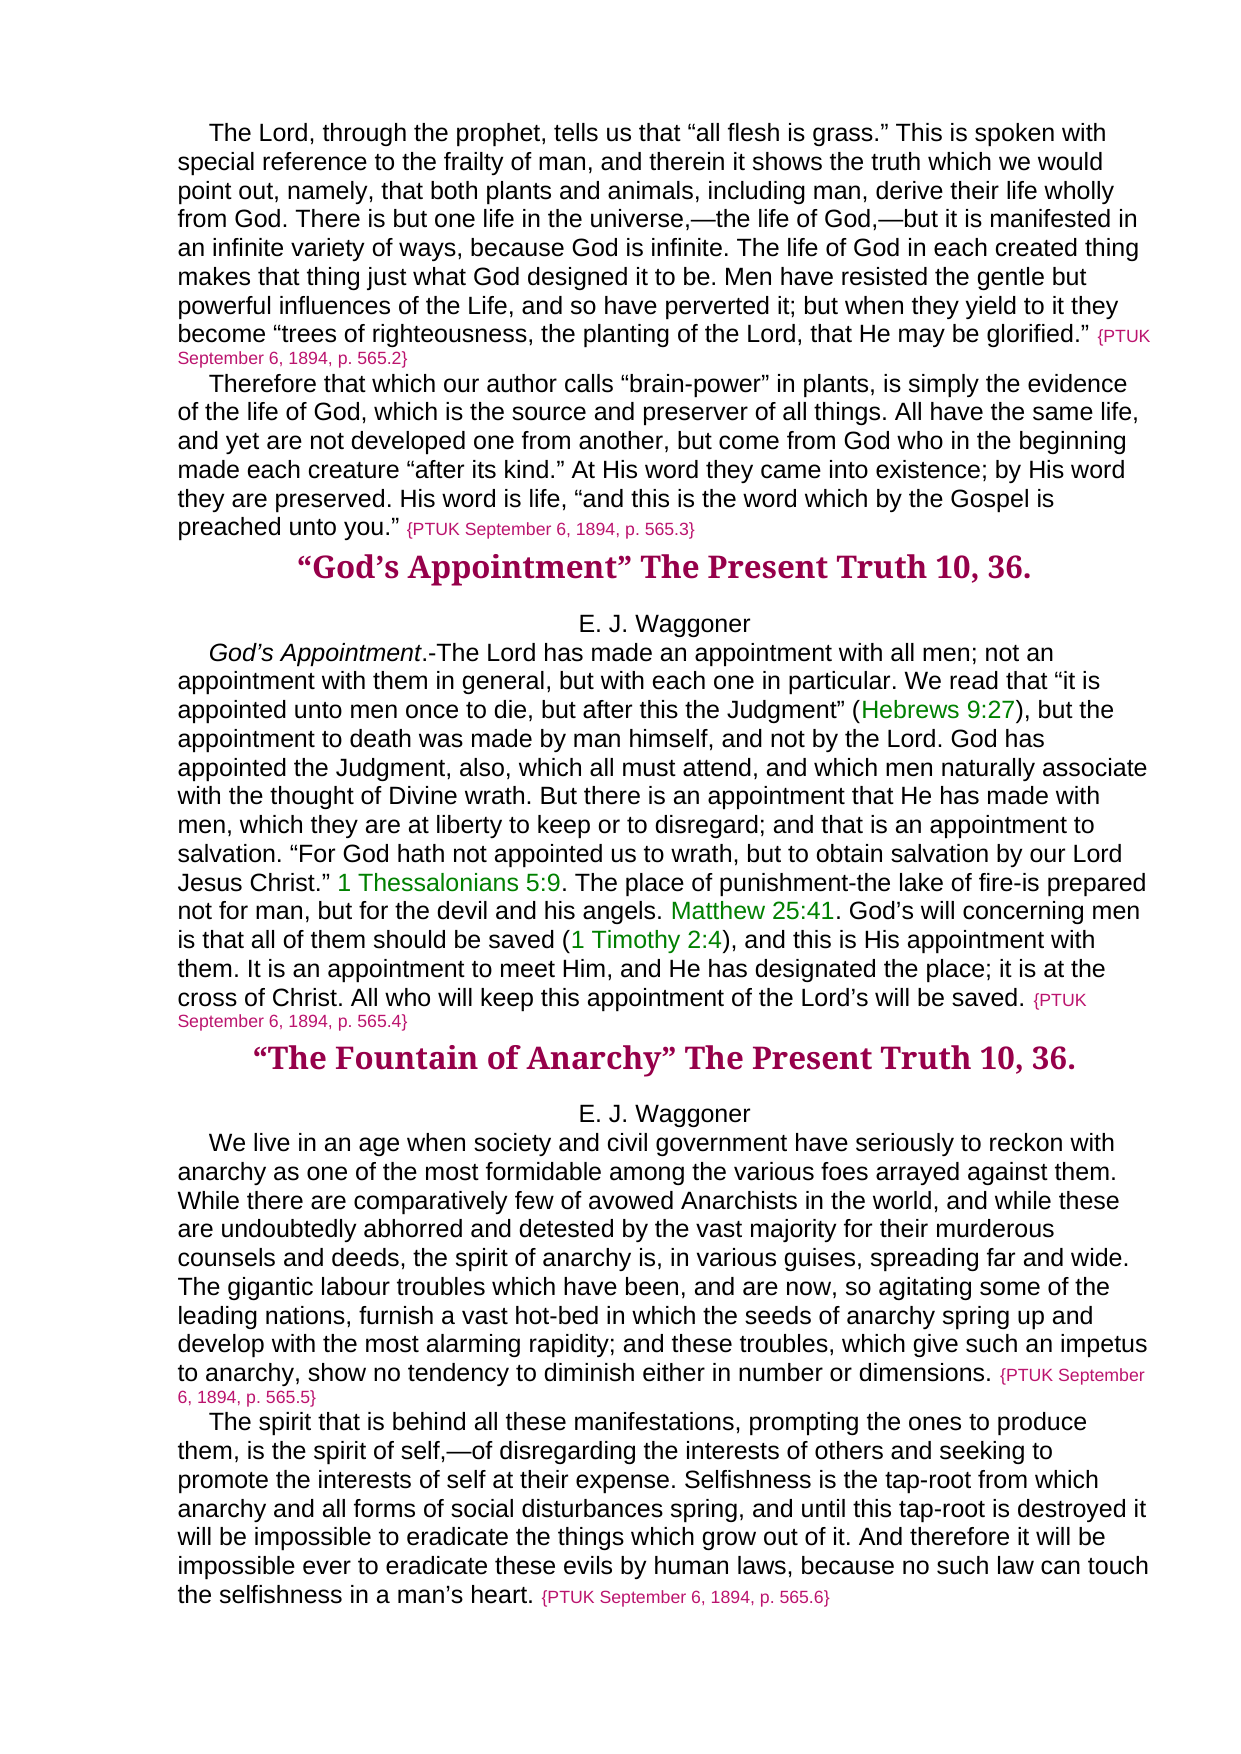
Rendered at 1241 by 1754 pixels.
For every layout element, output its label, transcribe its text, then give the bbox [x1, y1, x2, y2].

text E. J. Waggoner [177, 609, 1152, 637]
text “The Fountain of Anarchy” The Present Truth 10, 36. [177, 1032, 1152, 1078]
text Therefore that which our author calls “brain-power” in plants, is simply the evidence of the life of God, which is the source and preserver of all things. All have the same life, and yet are not developed one from another, but come from God who in the beginning made each creature “after its kind.” At His word they came into existence; by His word they are preserved. His word is life, “and this is the word which by the Gospel is preached unto you.” {PTUK September 6, 1894, p. 565.3} [177, 368, 1152, 541]
text E. J. Waggoner [177, 1099, 1152, 1128]
text God’s Appointment.-The Lord has made an appointment with all men; not an appointment with them in general, but with each one in particular. We read that “it is appointed unto men once to die, but after this the Judgment” (Hebrews 9:27), but the appointment to death was made by man himself, and not by the Lord. God has appointed the Judgment, also, which all must attend, and which men naturally associate with the thought of Divine wrath. But there is an appointment that He has made with men, which they are at liberty to keep or to disregard; and that is an appointment to salvation. “For God hath not appointed us to wrath, but to obtain salvation by our Lord Jesus Christ.” 1 Thessalonians 5:9. The place of punishment-the lake of fire-is prepared not for man, but for the devil and his angels. Matthew 25:41. God’s will concerning men is that all of them should be saved (1 Timothy 2:4), and this is His appointment with them. It is an appointment to meet Him, and He has designated the place; it is at the cross of Christ. All who will keep this appointment of the Lord’s will be saved. {PTUK September 6, 1894, p. 565.4} [177, 637, 1152, 1032]
text The spirit that is behind all these manifestations, prompting the ones to produce them, is the spirit of self,—of disregarding the interests of others and seeking to promote the interests of self at their expense. Selfishness is the tap-root from which anarchy and all forms of social disturbances spring, and until this tap-root is destroyed it will be impossible to eradicate the things which grow out of it. And therefore it will be impossible ever to eradicate these evils by human laws, because no such law can touch the selfishness in a man’s heart. {PTUK September 6, 1894, p. 565.6} [177, 1407, 1152, 1608]
text “God’s Appointment” The Present Truth 10, 36. [177, 541, 1152, 588]
text We live in an age when society and civil government have seriously to reckon with anarchy as one of the most formidable among the various foes arrayed against them. While there are comparatively few of avowed Anarchists in the world, and while these are undoubtedly abhorred and detested by the vast majority for their murderous counsels and deeds, the spirit of anarchy is, in various guises, spreading far and wide. The gigantic labour troubles which have been, and are now, so agitating some of the leading nations, furnish a vast hot-bed in which the seeds of anarchy spring up and develop with the most alarming rapidity; and these troubles, which give such an impetus to anarchy, show no tendency to diminish either in number or dimensions. {PTUK September 6, 1894, p. 565.5} [177, 1128, 1152, 1407]
text The Lord, through the prophet, tells us that “all flesh is grass.” This is spoken with special reference to the frailty of man, and therein it shows the truth which we would point out, namely, that both plants and animals, including man, derive their life wholly from God. There is but one life in the universe,—the life of God,—but it is manifested in an infinite variety of ways, because God is infinite. The life of God in each created thing makes that thing just what God designed it to be. Men have resisted the gentle but powerful influences of the Life, and so have perverted it; but when they yield to it they become “trees of righteousness, the planting of the Lord, that He may be glorified.” {PTUK September 6, 1894, p. 565.2} [177, 118, 1152, 368]
